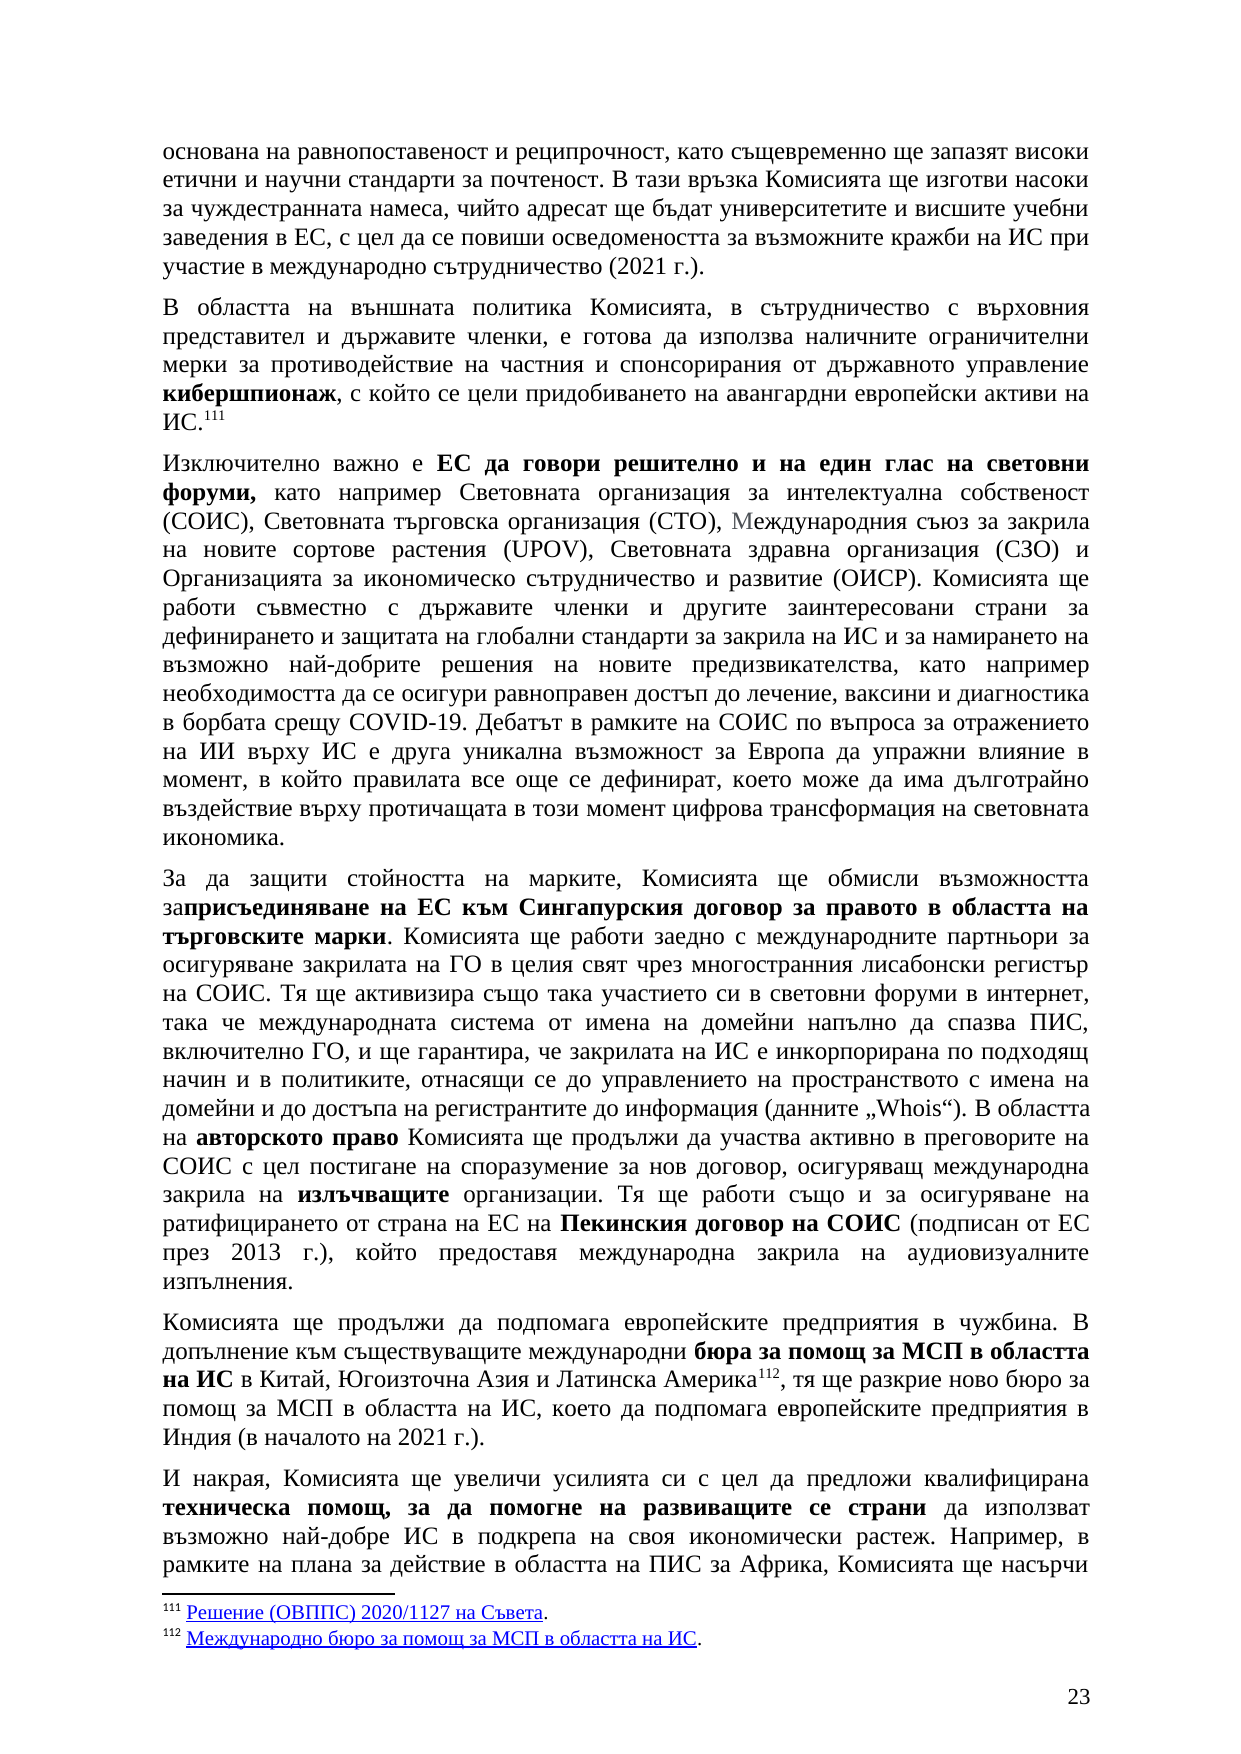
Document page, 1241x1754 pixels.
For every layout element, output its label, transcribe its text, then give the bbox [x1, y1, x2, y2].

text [162, 136, 1090, 279]
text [162, 1463, 1090, 1578]
text В областта на външната политика Комисията, в сътрудничество с върховния представител и държавите членки, е готова да използва наличните ограничителни мерки за противодействие на частния и спонсорирания от държавното управление кибершпионаж, с който се цели придобиването на авангардни европейски активи на ИС. [162, 292, 1090, 436]
text Комисията ще продължи да подпомага европейските предприятия в чужбина. В допълнение към съществуващите международни бюра за помощ за МСП в областта на ИС в Китай, Югоизточна Азия и Латинска Америка, тя ще разкрие ново бюро за помощ за МСП в областта на ИС, което да подпомага европейските предприятия в Индия (в началото на 2021 г.). [162, 1307, 1090, 1451]
text За да защити стойността на марките, Комисията ще обмисли възможността заприсъединяване на ЕС към Сингапурския договор за правото в областта на търговските марки. Комисията ще работи заедно с международните партньори за осигуряване закрилата на ГО в целия свят чрез многостранния лисабонски регистър на СОИС. Тя ще активизира също така участието си в световни форуми в интернет, така че международната система от имена на домейни напълно да спазва ПИС, включително ГО, и ще гарантира, че закрилата на ИС е инкорпорирана по подходящ начин и в политиките, отнасящи се до управлението на пространството с имена на домейни и до достъпа на регистрантите до информация (данните „Whois“). В областта на авторското право Комисията ще продължи да участва активно в преговорите на СОИС с цел постигане на споразумение за нов договор, осигуряващ международна закрила на излъчващите организации. Тя ще работи също и за осигуряване на ратифицирането от страна на ЕС на Пекинския договор на СОИС (подписан от ЕС през 2013 г.), който предоставя международна закрила на аудиовизуалните изпълнения. [162, 863, 1090, 1294]
text Изключително важно е ЕС да говори решително и на един глас на световни форуми, като например Световната организация за интелектуална собственост (СОИС), Световната търговска организация (СТО), Международния съюз за закрила на новите сортове растения (UPOV), Световната здравна организация (СЗО) и Организацията за икономическо сътрудничество и развитие (ОИСР). Комисията ще работи съвместно с държавите членки и другите заинтересовани страни за дефинирането и защитата на глобални стандарти за закрила на ИС и за намирането на възможно най-добрите решения на новите предизвикателства, като например необходимостта да се осигури равноправен достъп до лечение, ваксини и диагностика в борбата срещу COVID-19. Дебатът в рамките на СОИС по въпроса за отражението на ИИ върху ИС е друга уникална възможност за Европа да упражни влияние в момент, в който правилата все още се дефинират, което може да има дълготрайно въздействие върху протичащата в този момент цифрова трансформация на световната икономика. [162, 448, 1090, 851]
